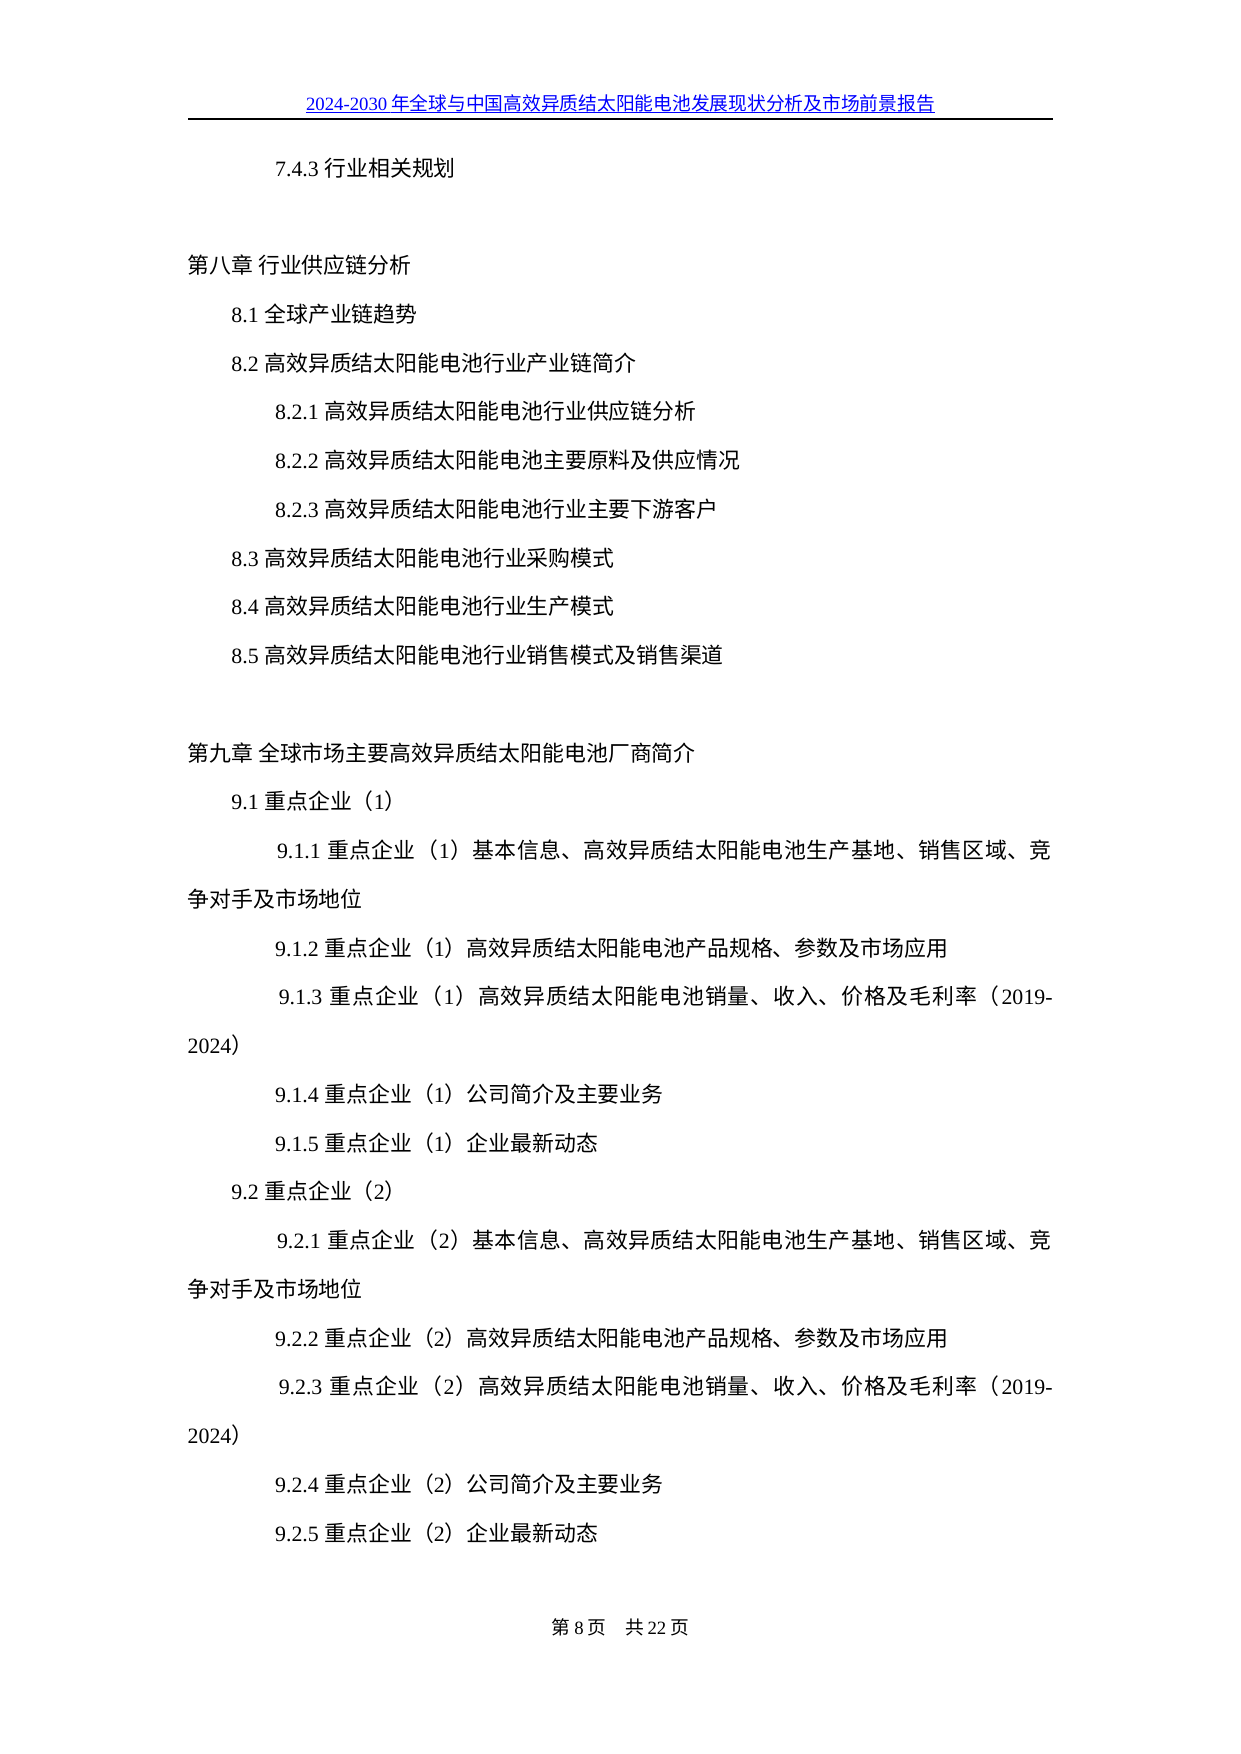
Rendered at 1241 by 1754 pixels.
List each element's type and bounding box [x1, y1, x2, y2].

text [187, 150, 1053, 1548]
